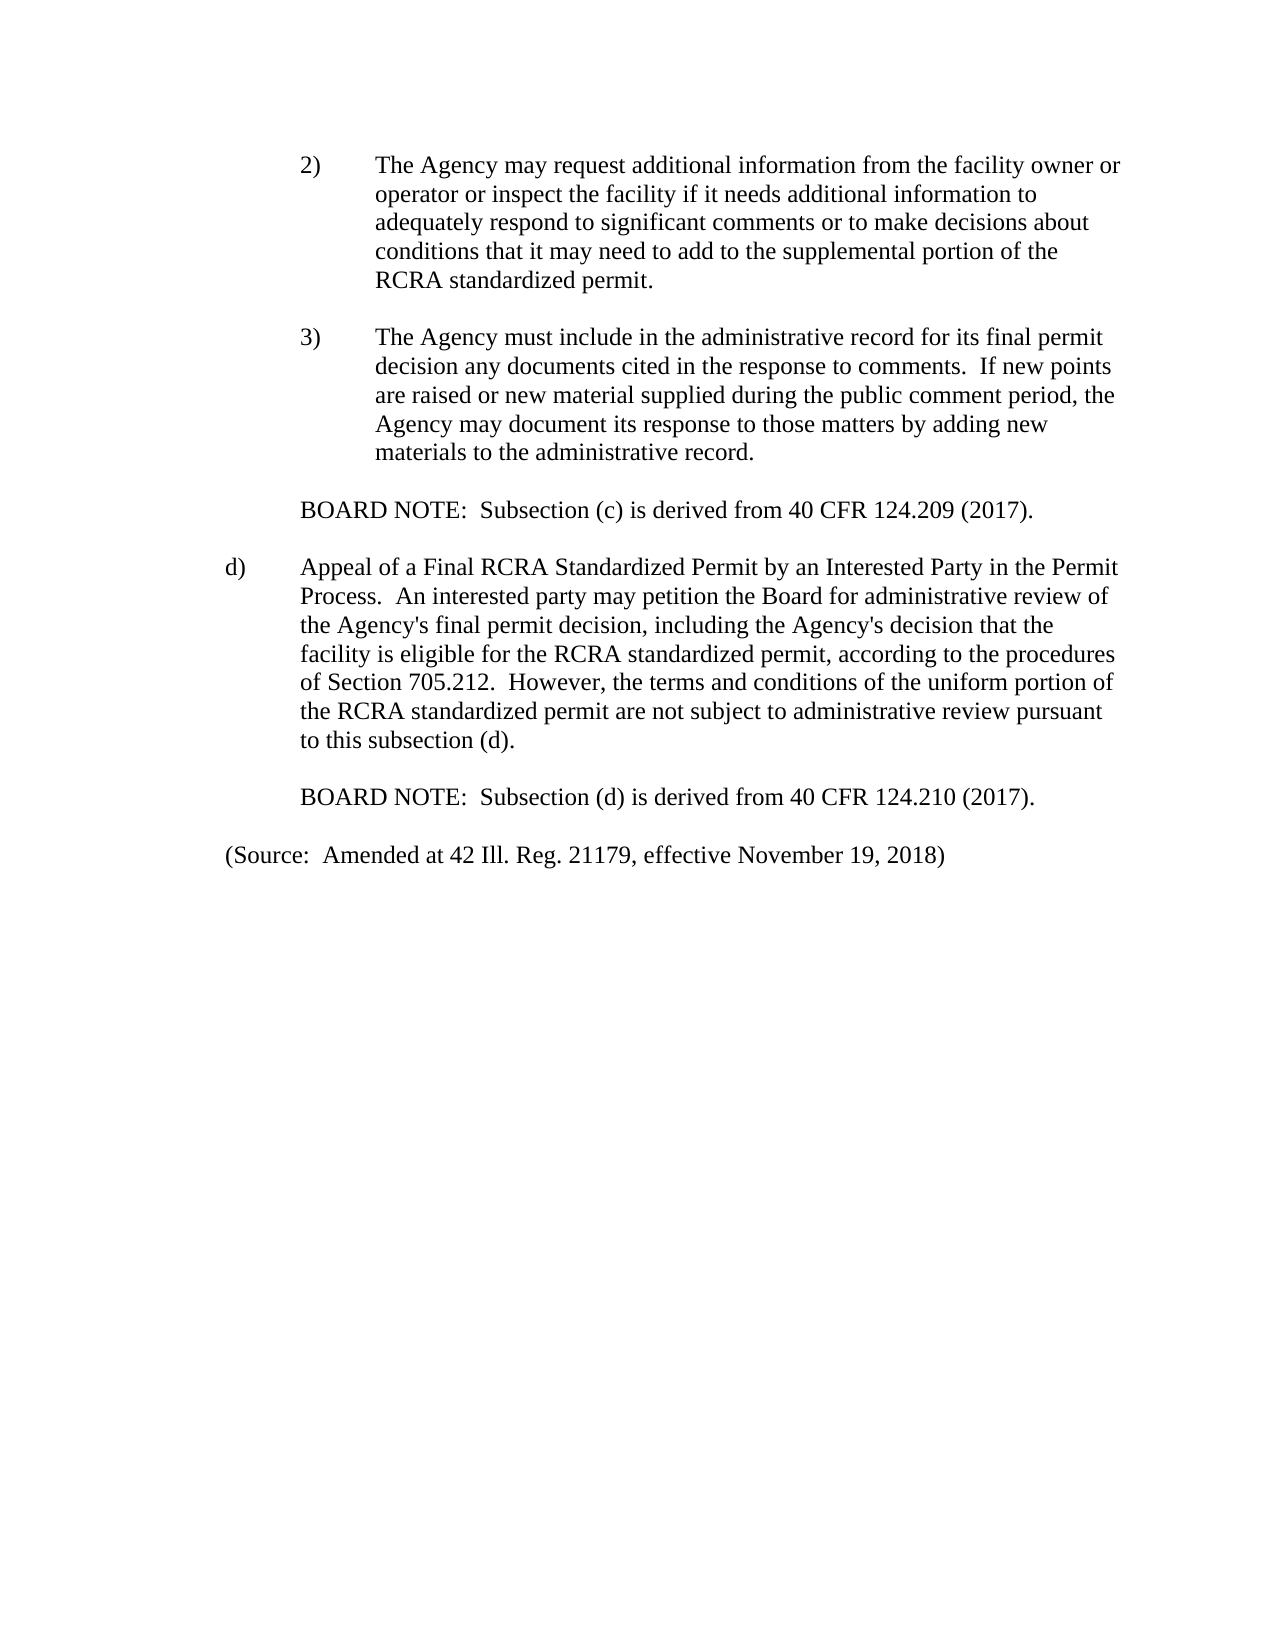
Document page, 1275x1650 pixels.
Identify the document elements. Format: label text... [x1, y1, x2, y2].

text d) Appeal of a Final RCRA Standardized Permit by an Interested Party in the Permit Process. An interested party may petition the Board for administrative review of the Agency's final permit decision, including the Agency's decision that the facility is eligible for the RCRA standardized permit, according to the procedures of Section 705.212. However, the terms and conditions of the uniform portion of the RCRA standardized permit are not subject to administrative review pursuant to this subsection (d). [225, 552, 1125, 754]
text 2) The Agency may request additional information from the facility owner or operator or inspect the facility if it needs additional information to adequately respond to significant comments or to make decisions about conditions that it may need to add to the supplemental portion of the RCRA standardized permit. [300, 150, 1125, 294]
text BOARD NOTE: Subsection (d) is derived from 40 CFR 124.210 (2017). [300, 782, 1125, 811]
text 3) The Agency must include in the administrative record for its final permit decision any documents cited in the response to comments. If new points are raised or new material supplied during the public comment period, the Agency may document its response to those matters by adding new materials to the administrative record. [300, 322, 1125, 466]
text BOARD NOTE: Subsection (c) is derived from 40 CFR 124.209 (2017). [300, 495, 1125, 524]
text (Source: Amended at 42 Ill. Reg. 21179, effective November 19, 2018) [150, 840, 1125, 869]
